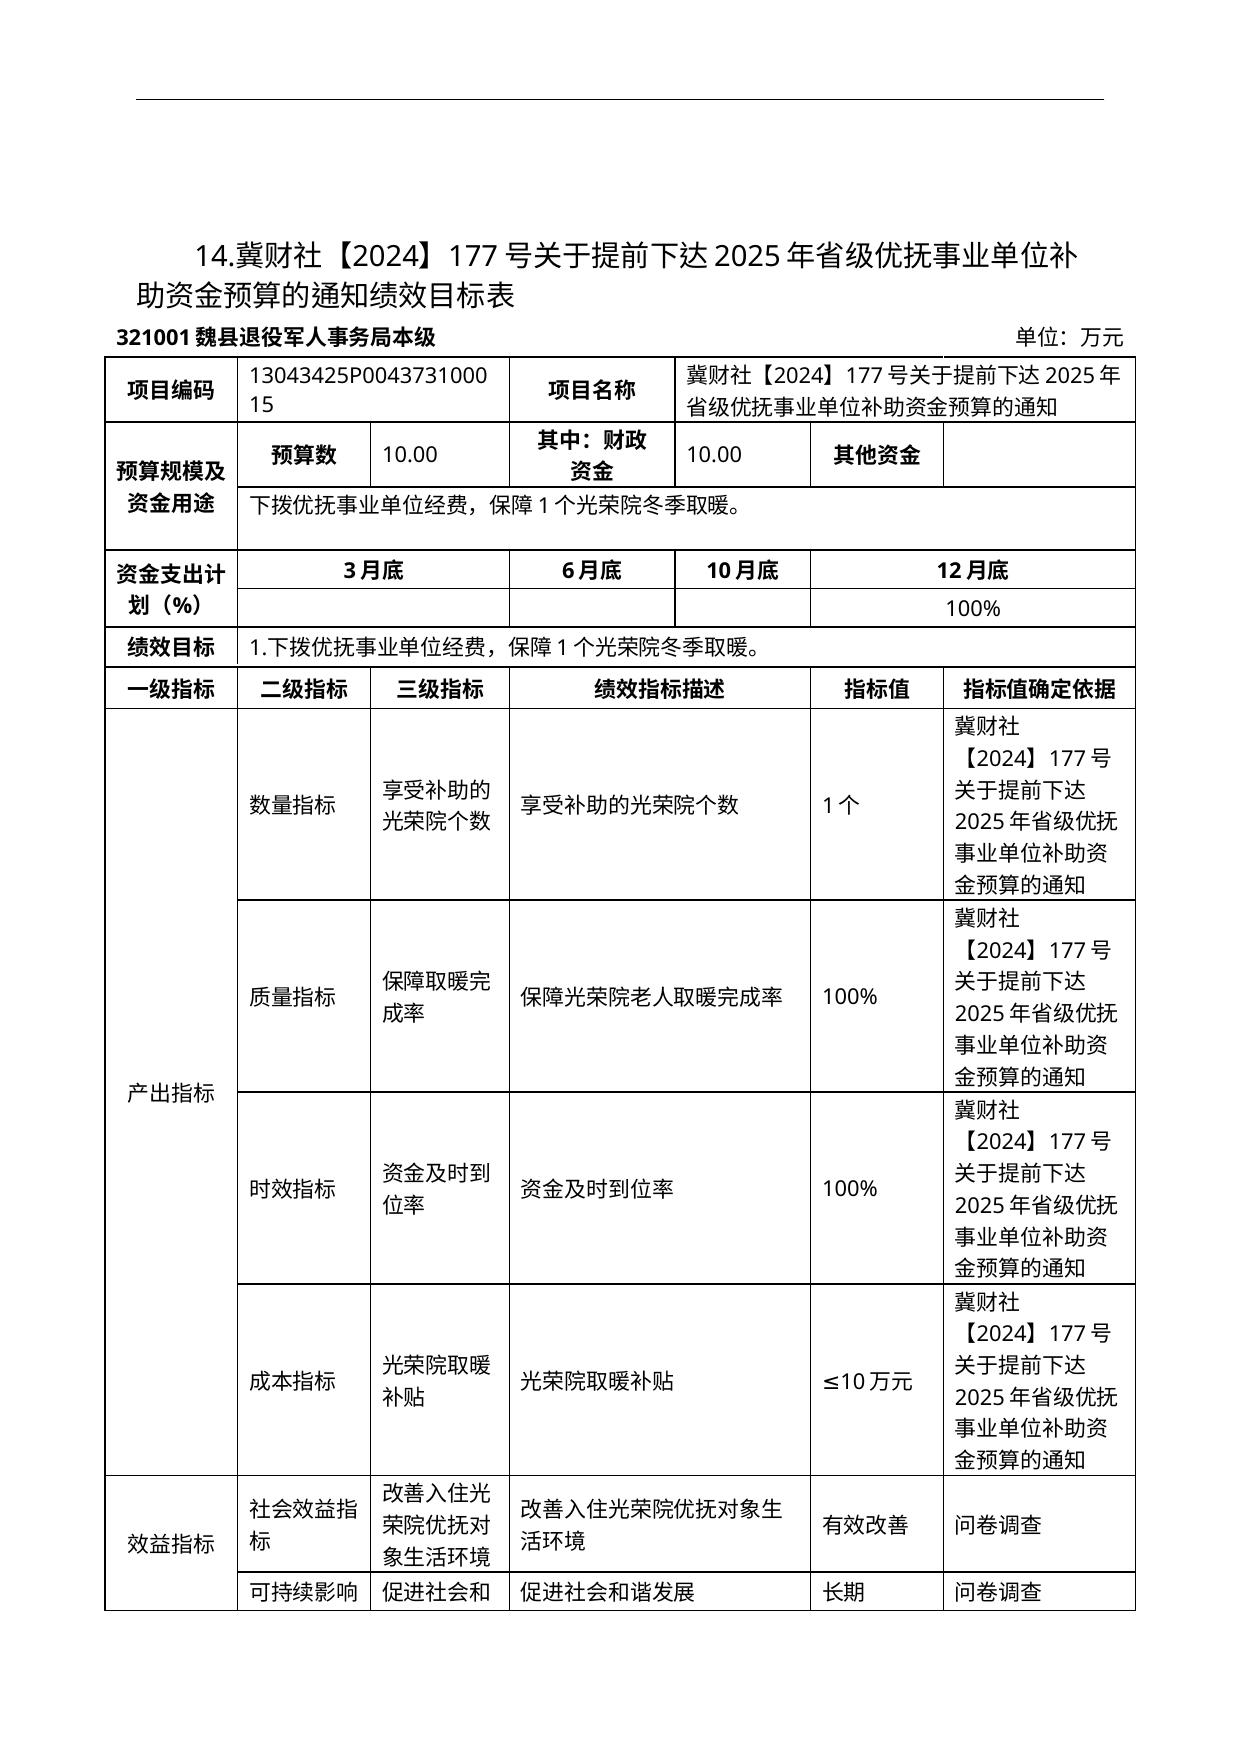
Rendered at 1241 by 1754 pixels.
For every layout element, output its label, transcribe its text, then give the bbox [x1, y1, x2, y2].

table_cell 冀财社【2024】177号关于提前下达2025年省级优抚事业单位补助资金预算的通知 [944, 709, 1135, 899]
table_header 321001魏县退役军人事务局本级 [106, 316, 943, 356]
table_cell [944, 423, 1135, 486]
table_cell 冀财社【2024】177号关于提前下达2025年省级优抚事业单位补助资金预算的通知 [944, 1285, 1135, 1475]
table_cell [676, 589, 810, 626]
table_cell 预算规模及资金用途 [106, 423, 237, 549]
table_cell 100% [811, 1093, 943, 1283]
table_cell 预算数 [238, 423, 370, 486]
table_cell 12月底 [811, 551, 1135, 588]
table_cell 其他资金 [811, 423, 943, 486]
table_cell 冀财社【2024】177号关于提前下达2025年省级优抚事业单位补助资金预算的通知 [944, 901, 1135, 1091]
table_cell 效益指标 [106, 1476, 237, 1610]
table_cell 享受补助的光荣院个数 [371, 709, 509, 899]
table_cell 10月底 [676, 551, 810, 588]
table_cell 1个 [811, 709, 943, 899]
table_cell 资金及时到位率 [371, 1093, 509, 1283]
table_cell 成本指标 [238, 1285, 370, 1475]
table_cell 10.00 [371, 423, 509, 486]
table_cell 促进社会和谐发展 [510, 1573, 810, 1610]
table_cell 光荣院取暖补贴 [510, 1285, 810, 1475]
table_cell 质量指标 [238, 901, 370, 1091]
table_cell 问卷调查 [944, 1573, 1135, 1610]
table_cell 资金及时到位率 [510, 1093, 810, 1283]
table_cell ≤10万元 [811, 1285, 943, 1475]
table_header 单位：万元 [944, 316, 1135, 356]
table_cell 项目名称 [510, 358, 674, 421]
table_header 指标值 [811, 668, 943, 708]
table_cell 光荣院取暖补贴 [371, 1285, 509, 1475]
table_cell 保障取暖完成率 [371, 901, 509, 1091]
table_cell 100% [811, 901, 943, 1091]
table_cell 3月底 [238, 551, 509, 588]
table_cell 冀财社【2024】177号关于提前下达2025年省级优抚事业单位补助资金预算的通知 [676, 358, 1135, 421]
table_cell [510, 589, 674, 626]
table_cell 促进社会和谐发展 [371, 1573, 509, 1610]
table_cell 长期 [811, 1573, 943, 1610]
table_cell 100% [811, 589, 1135, 626]
table_cell 项目编码 [106, 358, 237, 421]
table_cell 保障光荣院老人取暖完成率 [510, 901, 810, 1091]
table_header 一级指标 [106, 668, 237, 708]
table_cell 可持续影响指标 [238, 1573, 370, 1610]
table_cell 有效改善 [811, 1476, 943, 1571]
table_cell 问卷调查 [944, 1476, 1135, 1571]
table_cell 改善入住光荣院优抚对象生活环境 [510, 1476, 810, 1571]
table_header 二级指标 [238, 668, 370, 708]
table_cell 冀财社【2024】177号关于提前下达2025年省级优抚事业单位补助资金预算的通知 [944, 1093, 1135, 1283]
table_cell 绩效目标 [106, 628, 237, 664]
table_cell 1.下拨优抚事业单位经费，保障1个光荣院冬季取暖。 [238, 628, 1135, 664]
text 14.冀财社【2024】177号关于提前下达2025年省级优抚事业单位补助资金预算的通知绩效目标表 [136, 235, 1104, 315]
table_cell 改善入住光荣院优抚对象生活环境 [371, 1476, 509, 1571]
table_cell 社会效益指标 [238, 1476, 370, 1571]
table_cell 产出指标 [106, 709, 237, 1475]
table_cell 资金支出计划（%） [106, 551, 237, 626]
table_cell 6月底 [510, 551, 674, 588]
table_cell 13043425P004373100015 [238, 358, 509, 421]
table_cell 时效指标 [238, 1093, 370, 1283]
table_header 三级指标 [371, 668, 509, 708]
table_cell 数量指标 [238, 709, 370, 899]
table_cell 其中：财政 资金 [510, 423, 674, 486]
table_header 绩效指标描述 [510, 668, 810, 708]
table_cell 10.00 [676, 423, 810, 486]
table_header 指标值确定依据 [944, 668, 1135, 708]
table_cell 下拨优抚事业单位经费，保障1个光荣院冬季取暖。 [238, 488, 1135, 549]
table_cell 享受补助的光荣院个数 [510, 709, 810, 899]
table_cell [238, 589, 509, 626]
